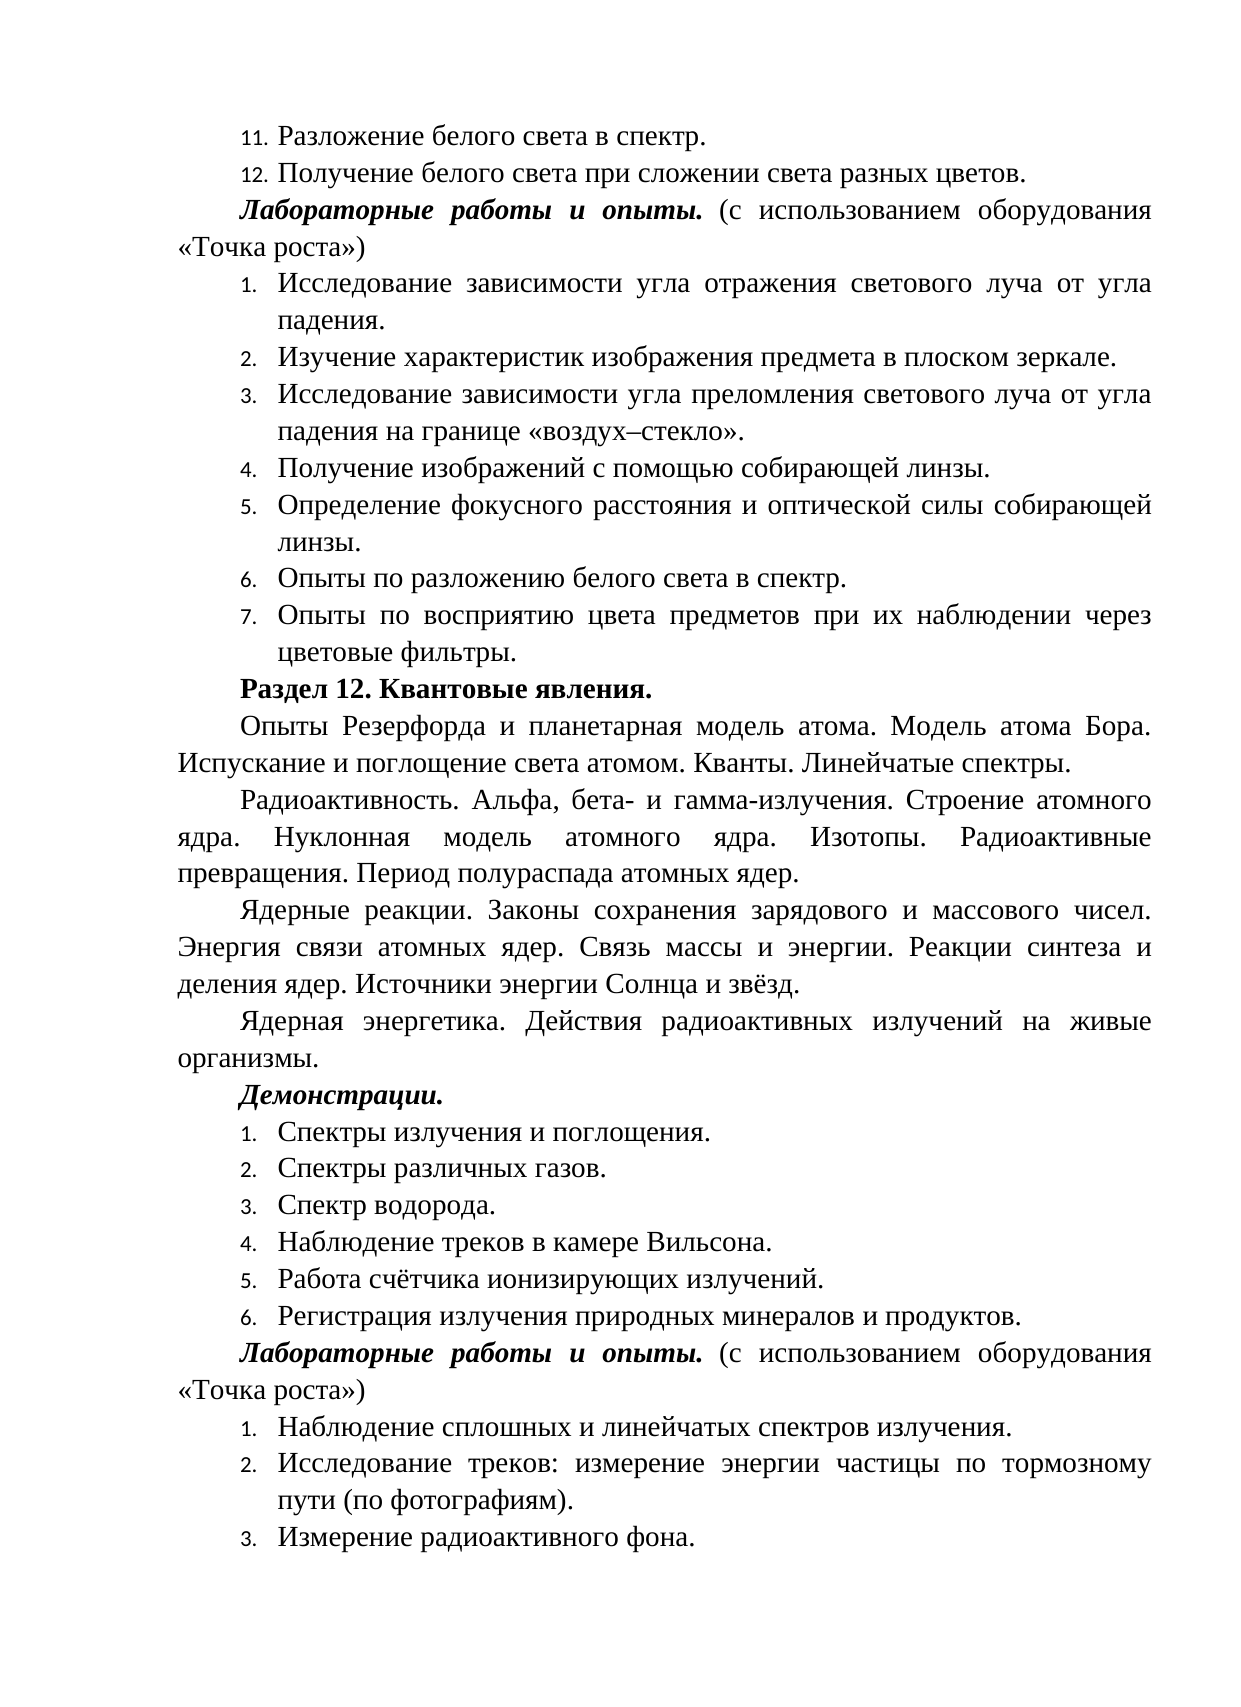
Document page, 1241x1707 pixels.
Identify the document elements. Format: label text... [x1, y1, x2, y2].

list Работа счётчика ионизирующих излучений. [240, 1261, 1152, 1295]
list Исследование зависимости угла отражения светового луча от угла падения. [240, 266, 1152, 336]
text Опыты Резерфорда и планетарная модель атома. Модель атома Бора. Испускание и поглощение света атомом. Кванты. Линейчатые спектры. [177, 708, 1152, 778]
list Спектры излучения и поглощения. [240, 1114, 1152, 1147]
text Радиоактивность. Альфа­, бета- и гамма-излучения. Строение атомного ядра. Нуклонная модель атомного ядра. Изотопы. Радиоактивные превращения. Период полураспада атомных ядер. [177, 782, 1152, 889]
list Опыты по восприятию цвета предметов при их наблюдении через цветовые фильтры. [240, 597, 1152, 668]
list Измерение радиоактивного фона. [240, 1519, 1152, 1553]
list Изучение характеристик изображения предмета в плоском зеркале. [240, 339, 1152, 373]
list Опыты по разложению белого света в спектр. [240, 561, 1152, 594]
list Определение фокусного расстояния и оптической силы собирающей линзы. [240, 487, 1152, 557]
text Ядерная энергетика. Действия радиоактивных излучений на живые организмы. [177, 1003, 1152, 1073]
list Исследование зависимости угла преломления светового луча от угла падения на границе «воздух–стекло». [240, 376, 1152, 447]
list Наблюдение треков в камере Вильсона. [240, 1224, 1152, 1258]
text Демонстрации. [177, 1077, 1152, 1110]
list Разложение белого света в спектр. [240, 118, 1152, 152]
text Раздел 12. Квантовые явления. [177, 671, 1152, 705]
list Наблюдение сплошных и линейчатых спектров излучения. [240, 1409, 1152, 1442]
list Спектры различных газов. [240, 1151, 1152, 1184]
list Спектр водорода. [240, 1187, 1152, 1221]
text Лабораторные работы и опыты. (с использованием оборудования «Точка роста») [177, 1335, 1152, 1405]
text Лабораторные работы и опыты. (с использованием оборудования «Точка роста») [177, 192, 1152, 262]
list Регистрация излучения природных минералов и продуктов. [240, 1298, 1152, 1332]
list Получение белого света при сложении света разных цветов. [240, 155, 1152, 188]
list Получение изображений с помощью собирающей линзы. [240, 450, 1152, 483]
text Ядерные реакции. Законы сохранения зарядового и массового чисел. Энергия связи атомных ядер. Связь массы и энергии. Реакции синтеза и деления ядер. Источники энергии Солнца и звёзд. [177, 892, 1152, 1000]
list Исследование треков: измерение энергии частицы по тормозному пути (по фотографиям). [240, 1446, 1152, 1516]
